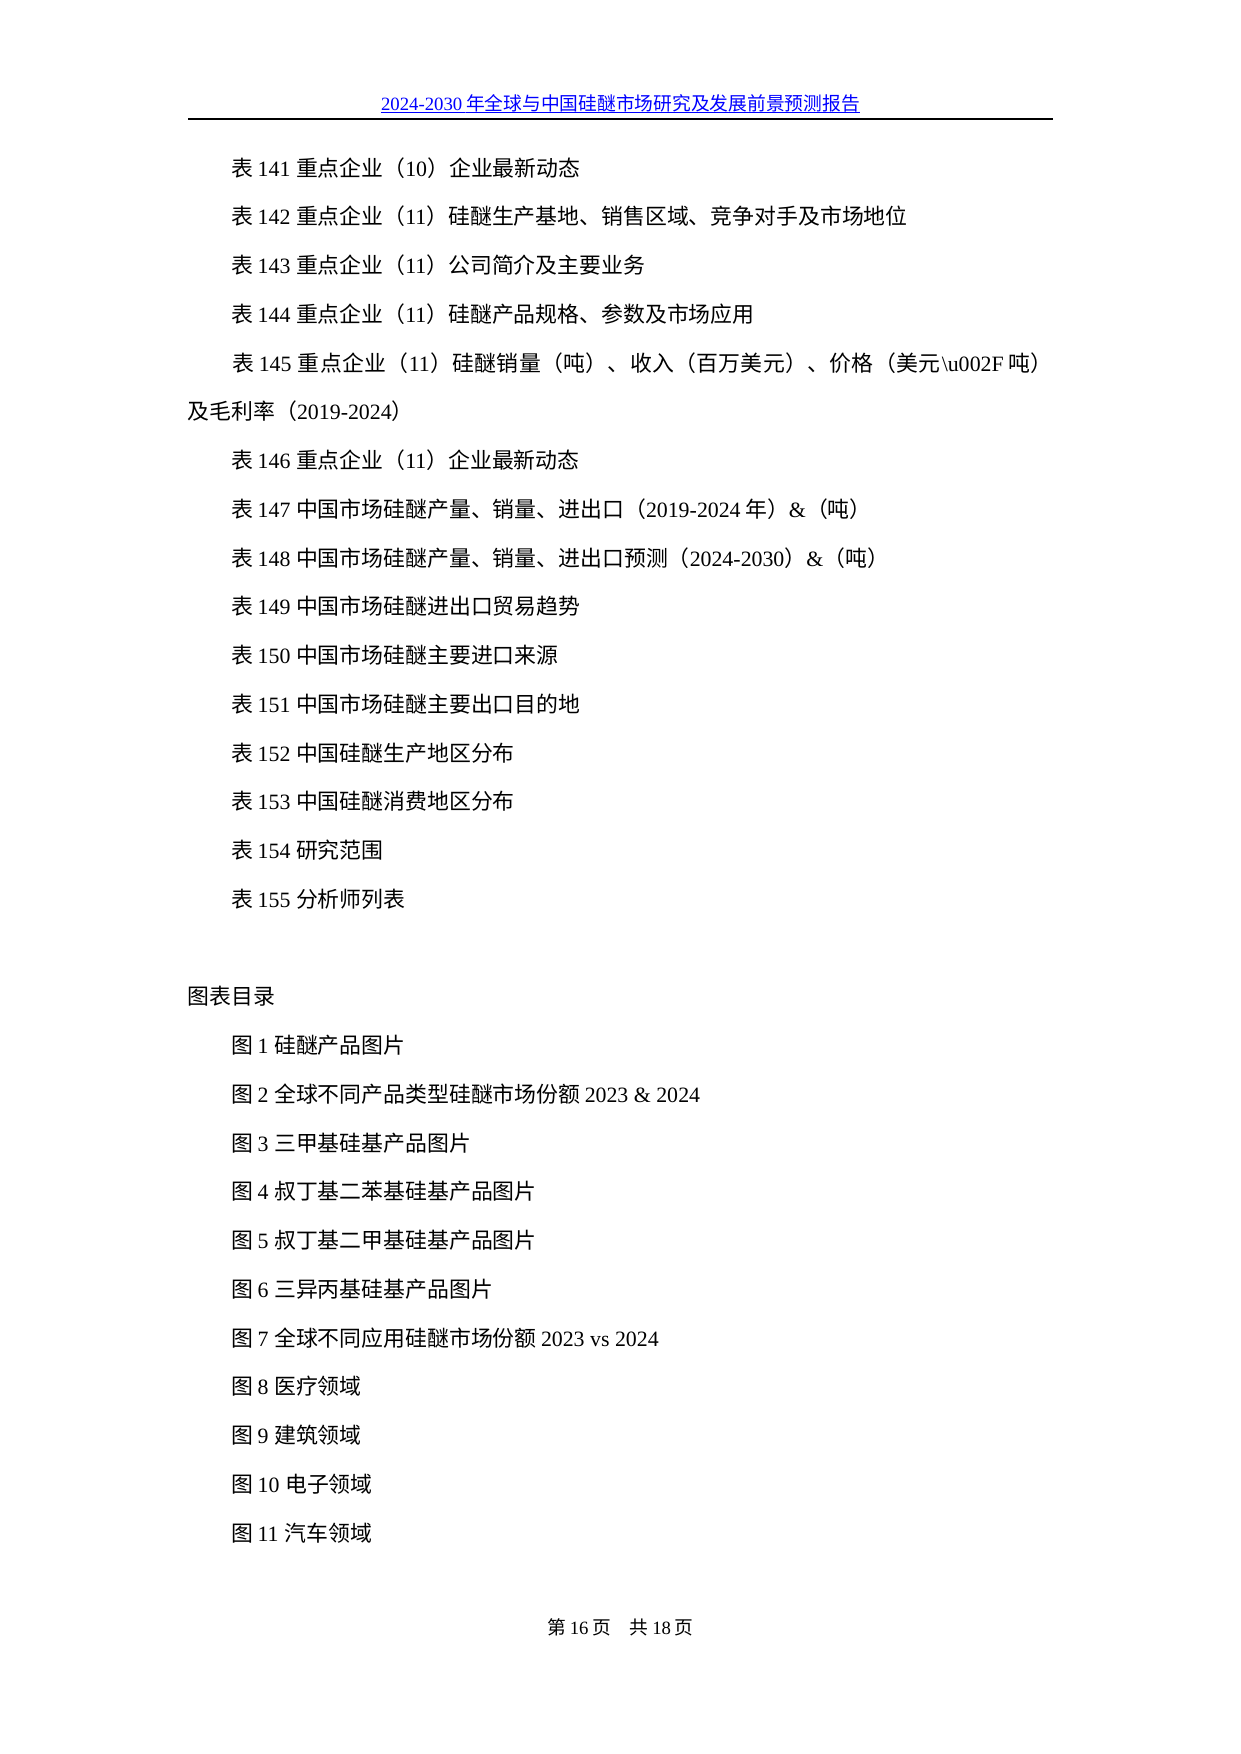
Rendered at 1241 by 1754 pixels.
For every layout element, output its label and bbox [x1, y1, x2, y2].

text [187, 150, 1053, 1548]
